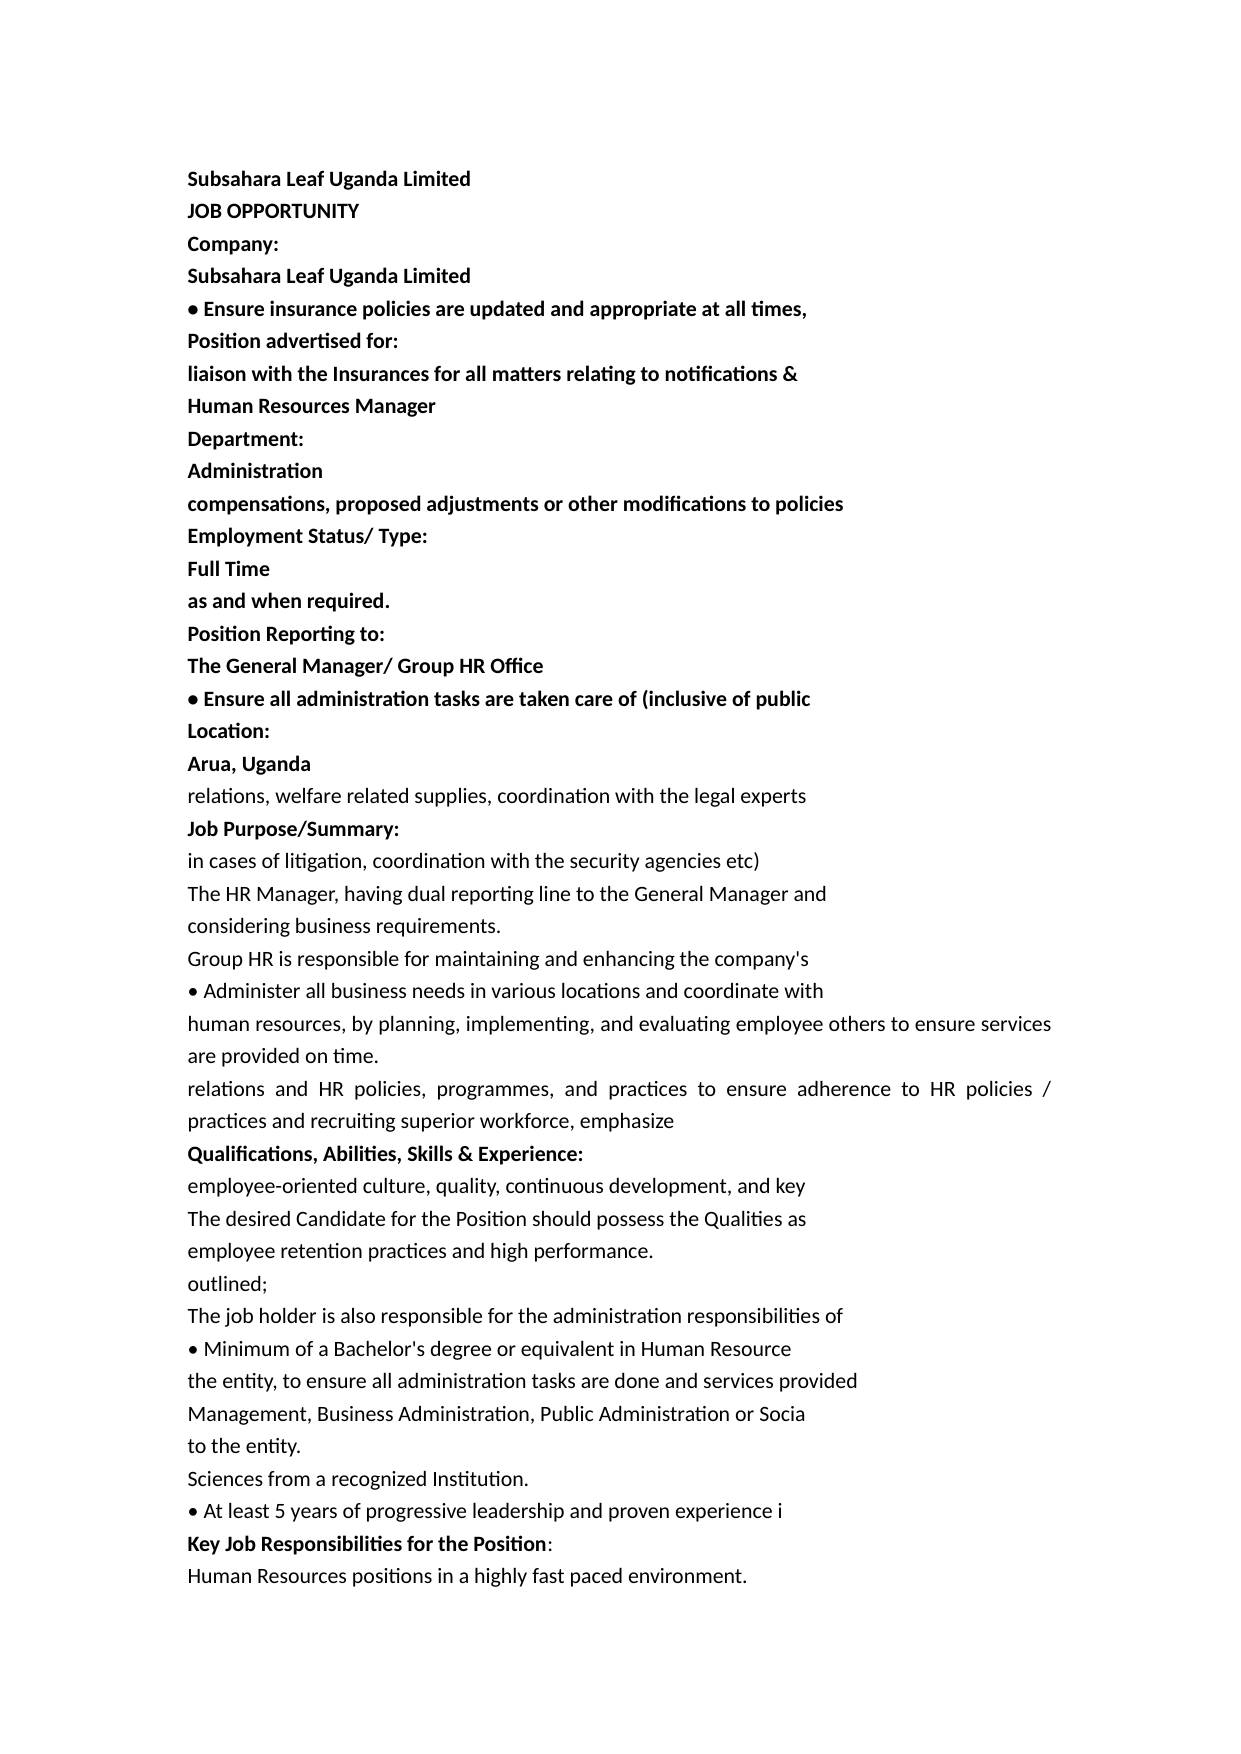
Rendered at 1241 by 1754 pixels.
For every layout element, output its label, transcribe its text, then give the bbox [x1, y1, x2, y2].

text The desired Candidate for the Position should possess the Qualities as [187, 1202, 1053, 1234]
text The job holder is also responsible for the administration responsibilities of [187, 1299, 1053, 1332]
text Qualifications, Abilities, Skills & Experience: [187, 1137, 1053, 1169]
text • At least 5 years of progressive leadership and proven experience i [187, 1494, 1053, 1527]
text Location: [187, 714, 1053, 747]
text relations and HR policies, programmes, and practices to ensure adherence to HR policies / practices and recruiting superior workforce, emphasize [187, 1072, 1053, 1137]
text Department: [187, 422, 1053, 454]
text Group HR is responsible for maintaining and enhancing the company's [187, 942, 1053, 974]
text Full Time [187, 552, 1053, 584]
text as and when required. [187, 584, 1053, 617]
text relations, welfare related supplies, coordination with the legal experts [187, 779, 1053, 812]
text considering business requirements. [187, 909, 1053, 942]
text Position Reporting to: [187, 617, 1053, 649]
text to the entity. [187, 1429, 1053, 1462]
text Subsahara Leaf Uganda Limited [187, 162, 1053, 194]
text Employment Status/ Type: [187, 519, 1053, 552]
text Company: [187, 227, 1053, 259]
text in cases of litigation, coordination with the security agencies etc) [187, 844, 1053, 877]
text The HR Manager, having dual reporting line to the General Manager and [187, 877, 1053, 909]
text employee retention practices and high performance. [187, 1234, 1053, 1267]
text liaison with the Insurances for all matters relating to notifications & [187, 357, 1053, 389]
text Management, Business Administration, Public Administration or Socia [187, 1397, 1053, 1429]
text • Administer all business needs in various locations and coordinate with [187, 974, 1053, 1007]
text Human Resources positions in a highly fast paced environment. [187, 1559, 1053, 1592]
text • Ensure all administration tasks are taken care of (inclusive of public [187, 682, 1053, 714]
text outlined; [187, 1267, 1053, 1299]
text Key Job Responsibilities for the Position: [187, 1527, 1053, 1559]
text Administration [187, 454, 1053, 487]
text • Minimum of a Bachelor's degree or equivalent in Human Resource [187, 1332, 1053, 1364]
text Job Purpose/Summary: [187, 812, 1053, 844]
text compensations, proposed adjustments or other modifications to policies [187, 487, 1053, 519]
text Arua, Uganda [187, 747, 1053, 779]
text Position advertised for: [187, 324, 1053, 357]
text Subsahara Leaf Uganda Limited [187, 259, 1053, 292]
text the entity, to ensure all administration tasks are done and services provided [187, 1364, 1053, 1397]
text Sciences from a recognized Institution. [187, 1462, 1053, 1494]
text Human Resources Manager [187, 389, 1053, 422]
text JOB OPPORTUNITY [187, 194, 1053, 227]
text employee-oriented culture, quality, continuous development, and key [187, 1169, 1053, 1202]
text human resources, by planning, implementing, and evaluating employee others to ensure services are provided on time. [187, 1007, 1053, 1072]
text • Ensure insurance policies are updated and appropriate at all times, [187, 292, 1053, 324]
text The General Manager/ Group HR Office [187, 649, 1053, 682]
